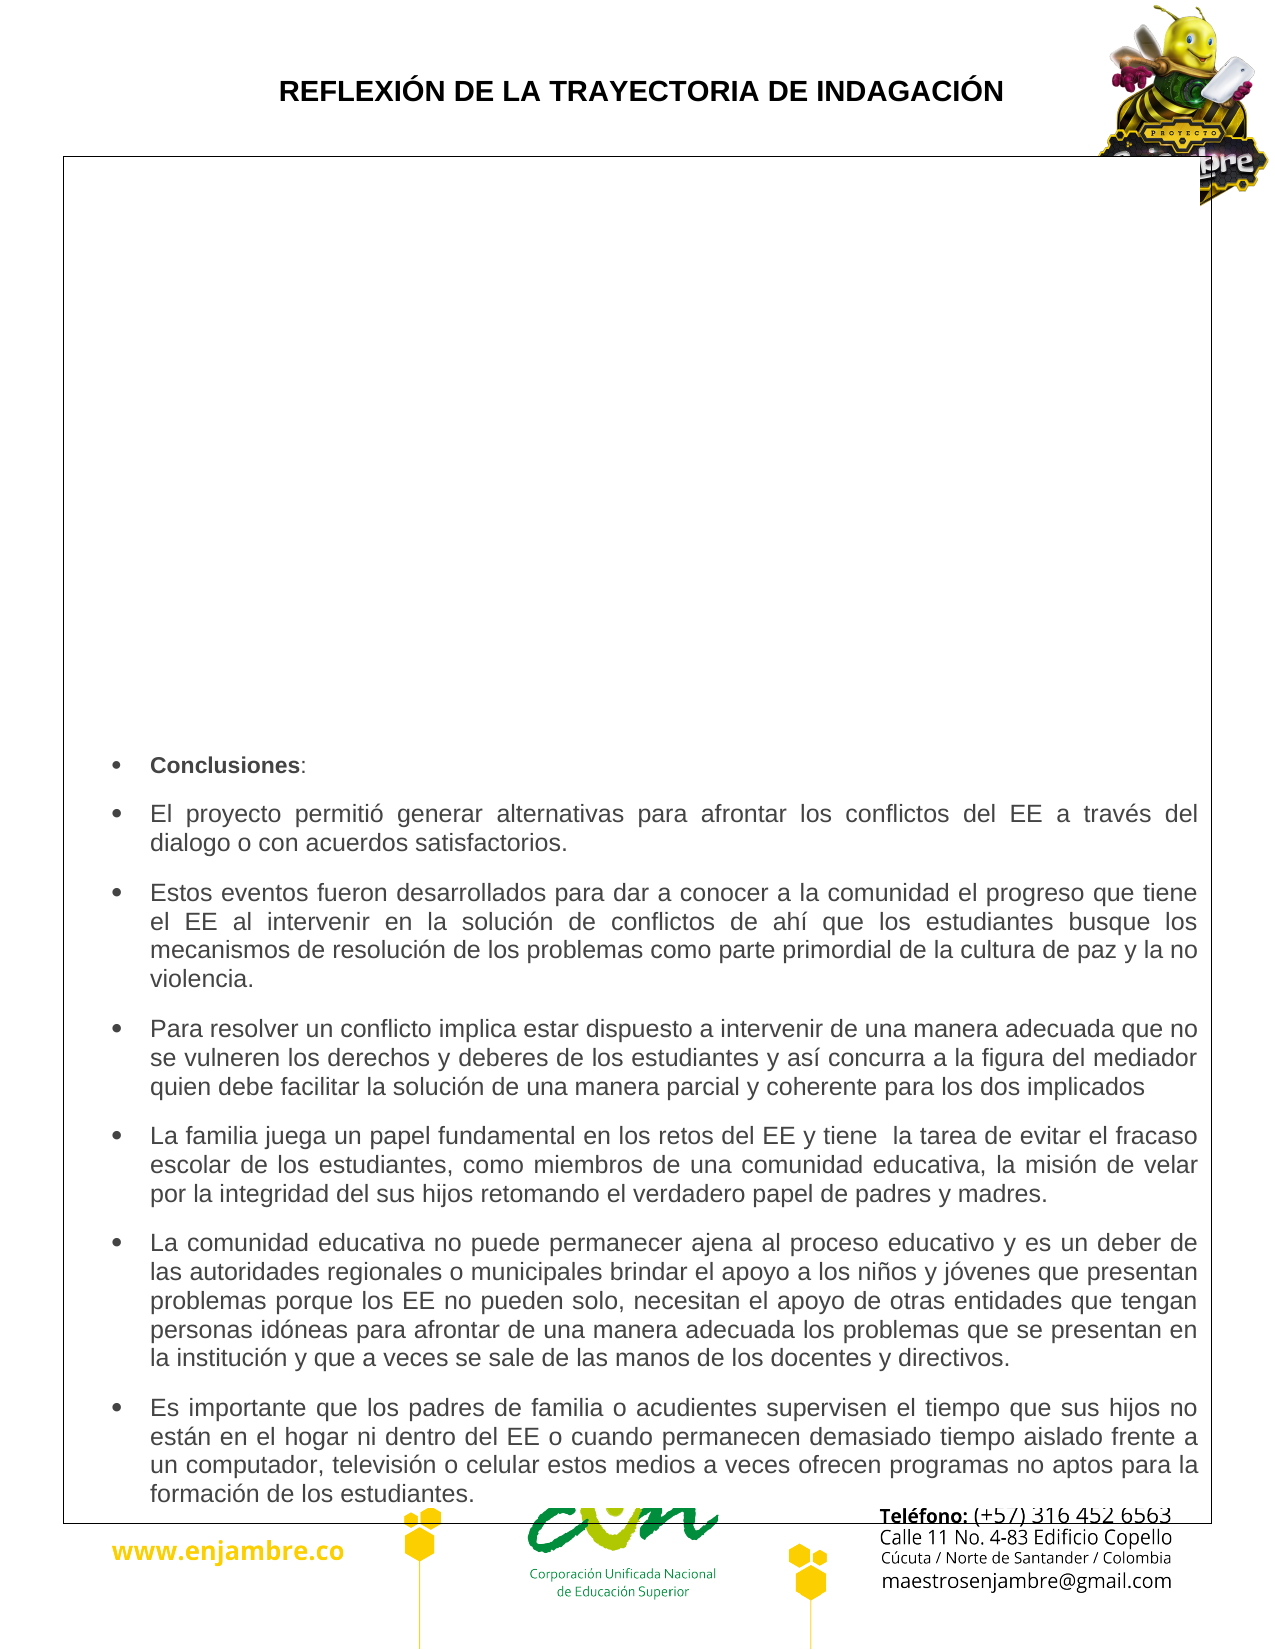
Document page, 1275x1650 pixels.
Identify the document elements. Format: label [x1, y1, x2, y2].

picture [1086, 0, 1275, 218]
table_cell [64, 157, 1211, 1522]
picture [101, 1484, 1239, 1649]
